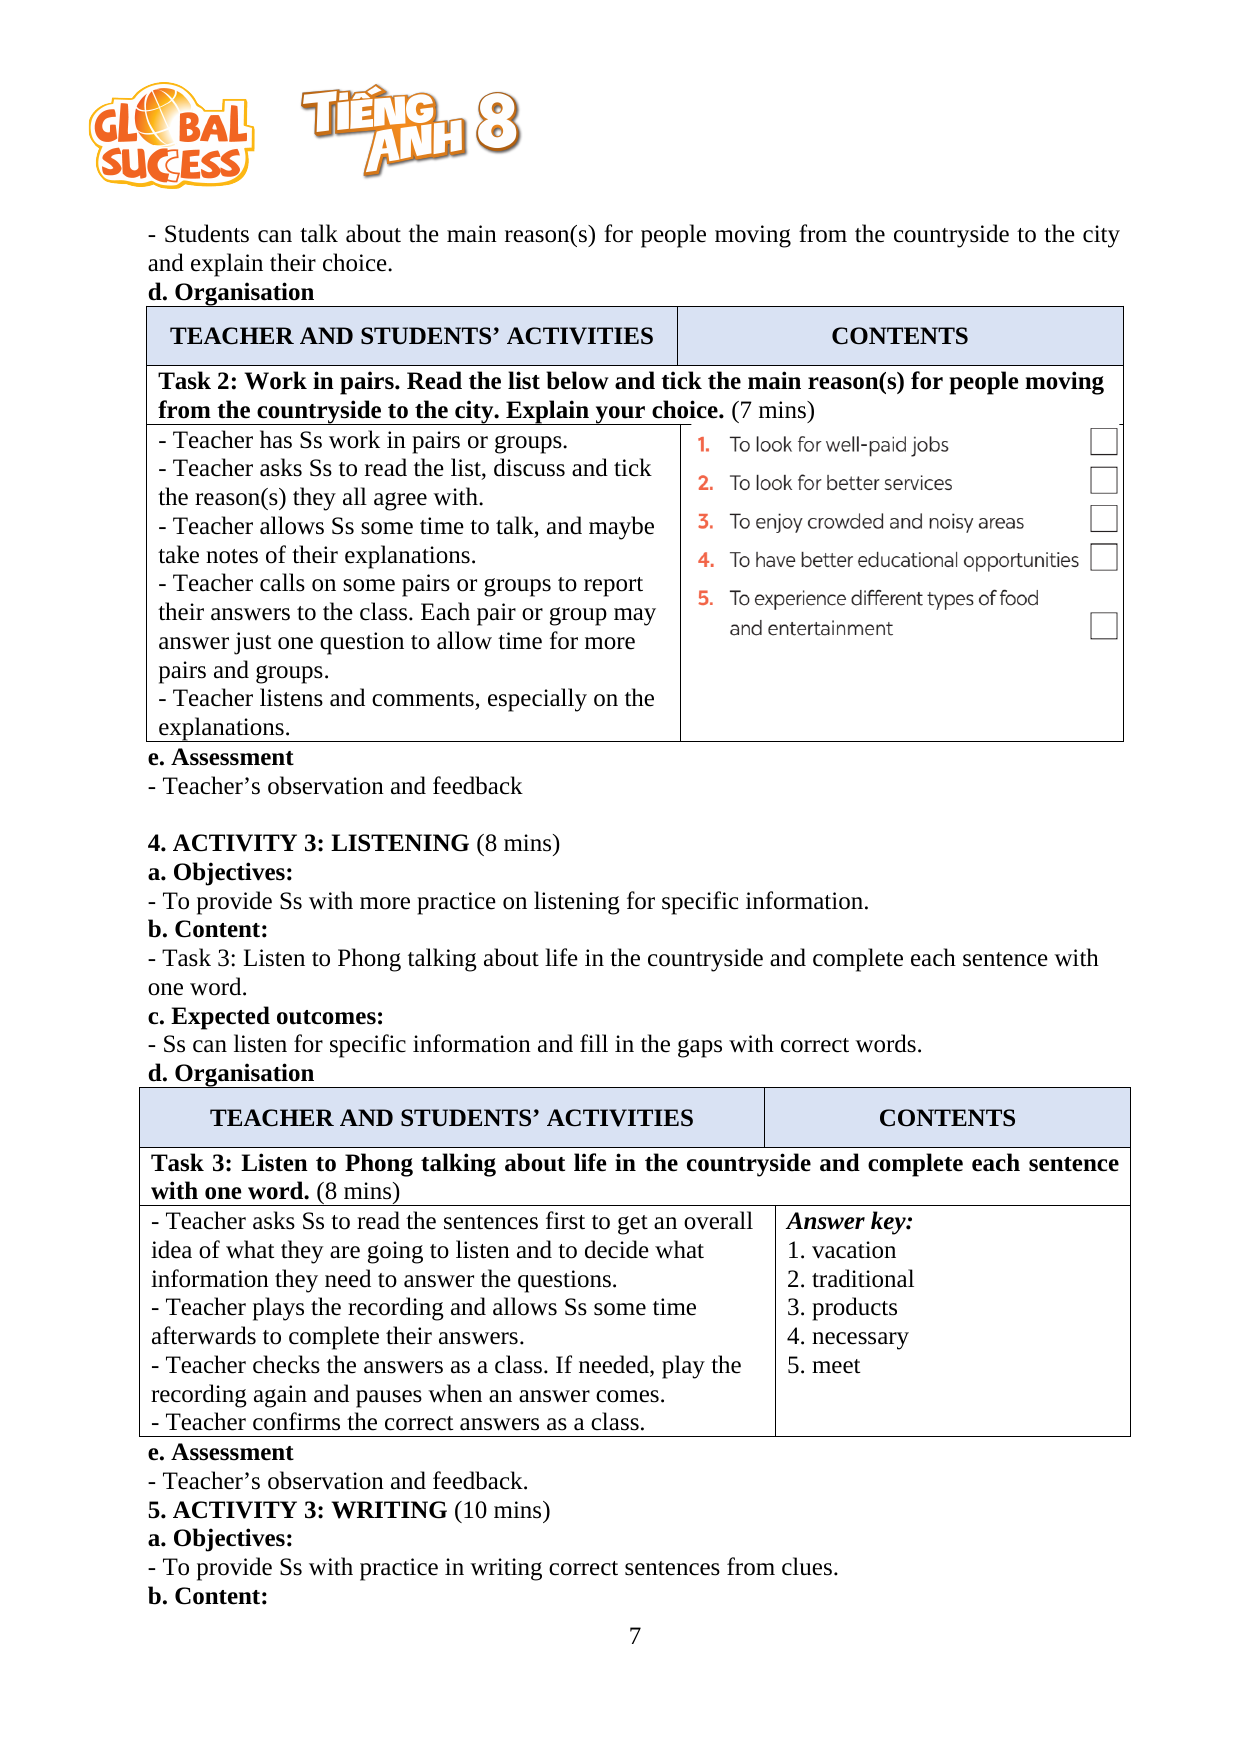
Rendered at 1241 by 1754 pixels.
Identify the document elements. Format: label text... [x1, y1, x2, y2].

text - Teacher’s observation and feedback. [148, 1466, 1122, 1495]
text - To provide Ss with more practice on listening for specific information. [148, 886, 1122, 914]
text c. Expected outcomes: [148, 1001, 1122, 1029]
table_cell - Teacher has Ss work in pairs or groups. - Teacher asks Ss to read the list, discuss and tick the reason(s) they all agree with. - Teacher allows Ss some time to talk, and maybe take notes of their explanations. - Teacher calls on some pairs or groups to report their answers to the class. Each pair or group may answer just one question to allow time for more pairs and groups. - Teacher listens and comments, especially on the explanations. [147, 425, 680, 741]
picture [298, 75, 524, 189]
picture [691, 424, 1120, 642]
table_header CONTENTS [678, 307, 1123, 365]
table_cell Task 2: Work in pairs. Read the list below and tick the main reason(s) for people moving from the countryside to the city. Explain your choice. (7 mins) [147, 366, 1123, 424]
table_cell Answer key: 1. vacation 2. traditional 3. products 4. necessary 5. meet [776, 1206, 1130, 1436]
text - Teacher’s observation and feedback [148, 771, 1122, 799]
text - Students can talk about the main reason(s) for people moving from the countryside to the city and explain their choice. [148, 219, 1122, 277]
text b. Content: [148, 914, 1122, 943]
text d. Organisation [148, 1058, 1122, 1087]
text d. Organisation [148, 277, 1122, 306]
text - Ss can listen for specific information and fill in the gaps with correct words. [148, 1029, 1122, 1058]
text a. Objectives: [148, 1523, 1122, 1552]
table_cell - Teacher asks Ss to read the sentences first to get an overall idea of what they are going to listen and to decide what information they need to answer the questions. - Teacher plays the recording and allows Ss some time afterwards to complete their answers. - Teacher checks the answers as a class. If needed, play the recording again and pauses when an answer comes. - Teacher confirms the correct answers as a class. [140, 1206, 775, 1436]
table_cell [681, 425, 1123, 741]
table_header TEACHER AND STUDENTS’ ACTIVITIES [147, 307, 677, 365]
text 4. ACTIVITY 3: LISTENING (8 mins) [148, 828, 1122, 857]
text - To provide Ss with practice in writing correct sentences from clues. [148, 1552, 1122, 1581]
text - Task 3: Listen to Phong talking about life in the countryside and complete each sentence with one word. [148, 943, 1122, 1001]
text b. Content: [148, 1581, 1122, 1610]
table_header CONTENTS [765, 1088, 1130, 1147]
text e. Assessment [148, 1437, 1122, 1466]
picture [88, 82, 255, 189]
table_cell Task 3: Listen to Phong talking about life in the countryside and complete each sentence with one word. (8 mins) [140, 1148, 1130, 1205]
text a. Objectives: [148, 857, 1122, 886]
table_header TEACHER AND STUDENTS’ ACTIVITIES [140, 1088, 764, 1147]
text 5. ACTIVITY 3: WRITING (10 mins) [148, 1495, 1122, 1523]
text e. Assessment [148, 742, 1122, 771]
